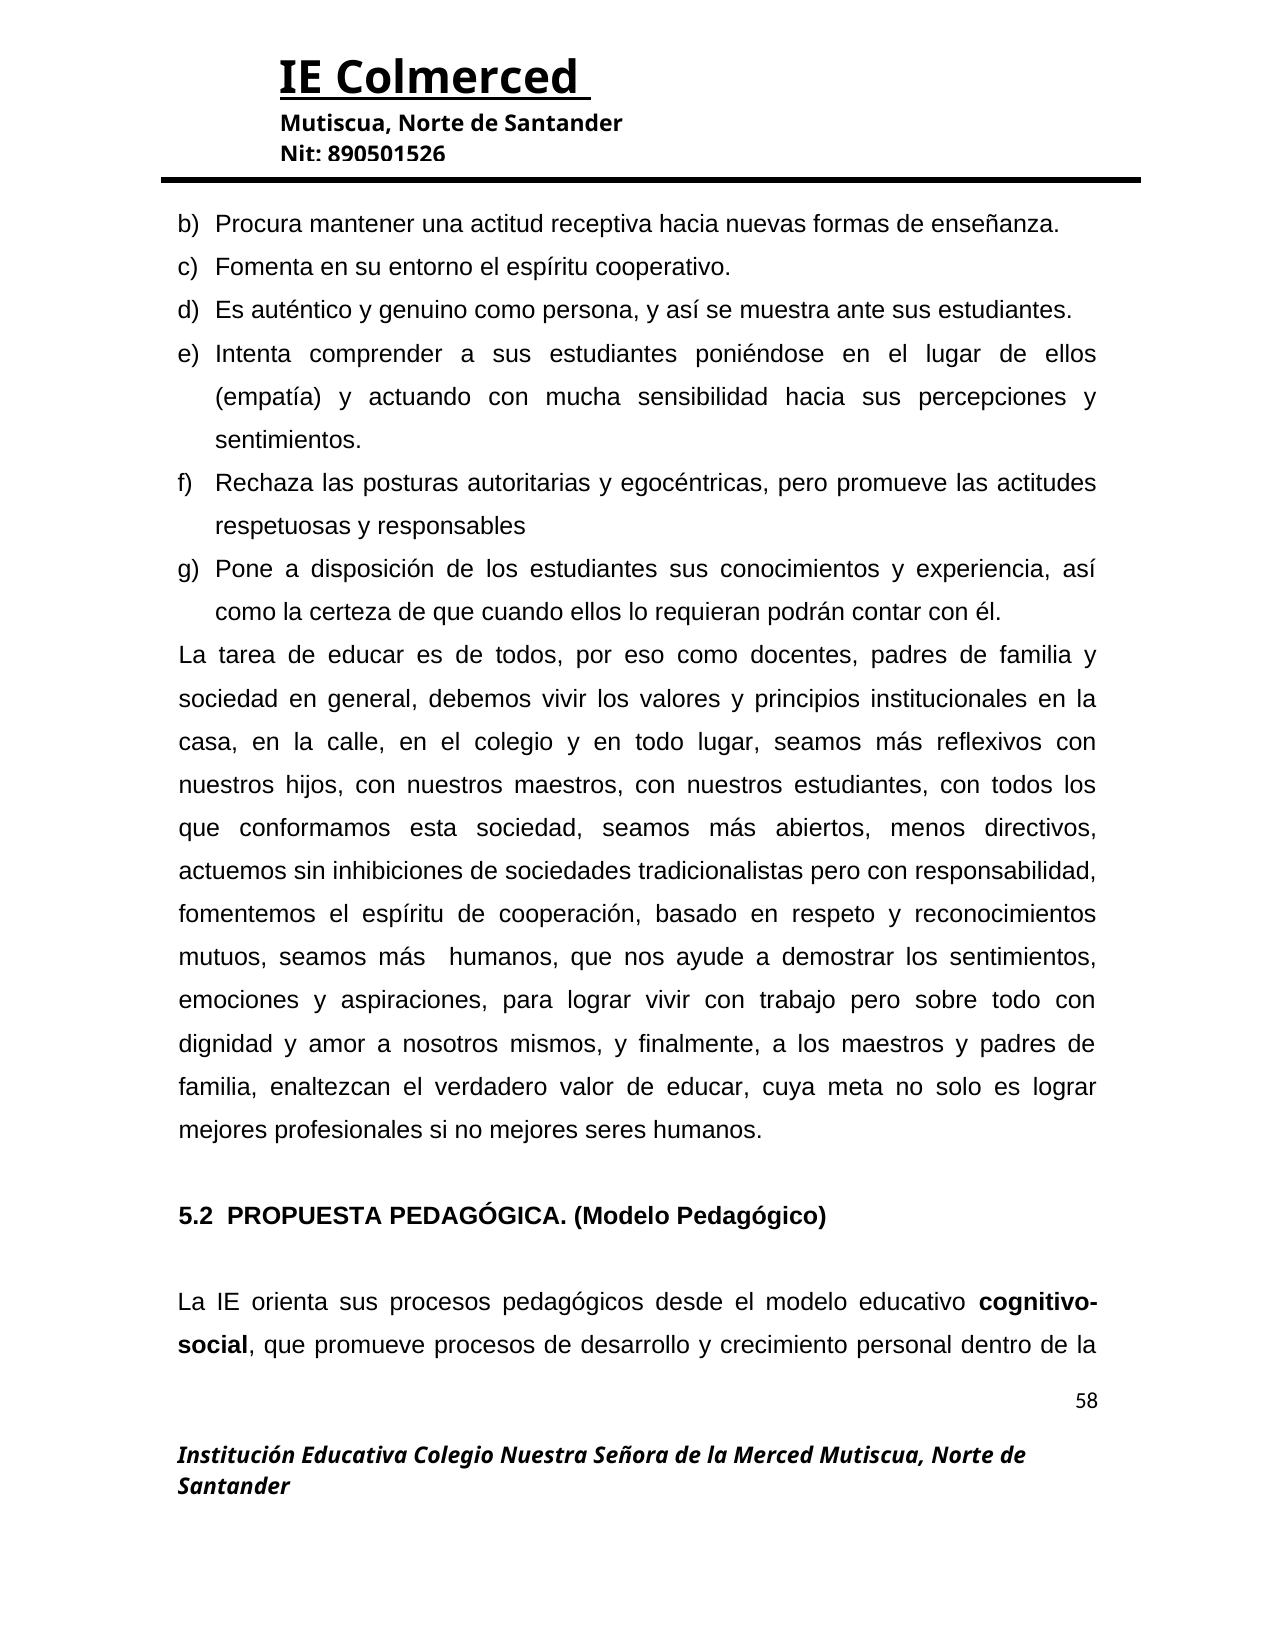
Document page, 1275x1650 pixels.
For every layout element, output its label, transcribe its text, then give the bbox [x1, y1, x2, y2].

text La tarea de educar es de todos, por eso como docentes, padres de familia y sociedad en general, debemos vivir los valores y principios institucionales en la casa, en la calle, en el colegio y en todo lugar, seamos más reflexivos con nuestros hijos, con nuestros maestros, con nuestros estudiantes, con todos los que conformamos esta sociedad, seamos más abiertos, menos directivos, actuemos sin inhibiciones de sociedades tradicionalistas pero con responsabilidad, fomentemos el espíritu de cooperación, basado en respeto y reconocimientos mutuos, seamos más humanos, que nos ayude a demostrar los sentimientos, emociones y aspiraciones, para lograr vivir con trabajo pero sobre todo con dignidad y amor a nosotros mismos, y finalmente, a los maestros y padres de familia, enaltezcan el verdadero valor de educar, cuya meta no solo es lograr mejores profesionales si no mejores seres humanos. [178, 640, 1098, 1143]
list Procura mantener una actitud receptiva hacia nuevas formas de enseñanza. [177, 209, 1098, 238]
text 5.2 PROPUESTA PEDAGÓGICA. (Modelo Pedagógico) [178, 1201, 1098, 1230]
list Es auténtico y genuino como persona, y así se muestra ante sus estudiantes. [177, 295, 1098, 324]
list Pone a disposición de los estudiantes sus conocimientos y experiencia, así como la certeza de que cuando ellos lo requieran podrán contar con él. [177, 554, 1098, 626]
list Intenta comprender a sus estudiantes poniéndose en el lugar de ellos (empatía) y actuando con mucha sensibilidad hacia sus percepciones y sentimientos. [177, 338, 1098, 453]
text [177, 1287, 1098, 1359]
list Rechaza las posturas autoritarias y egocéntricas, pero promueve las actitudes respetuosas y responsables [177, 468, 1098, 540]
list Fomenta en su entorno el espíritu cooperativo. [177, 252, 1098, 281]
